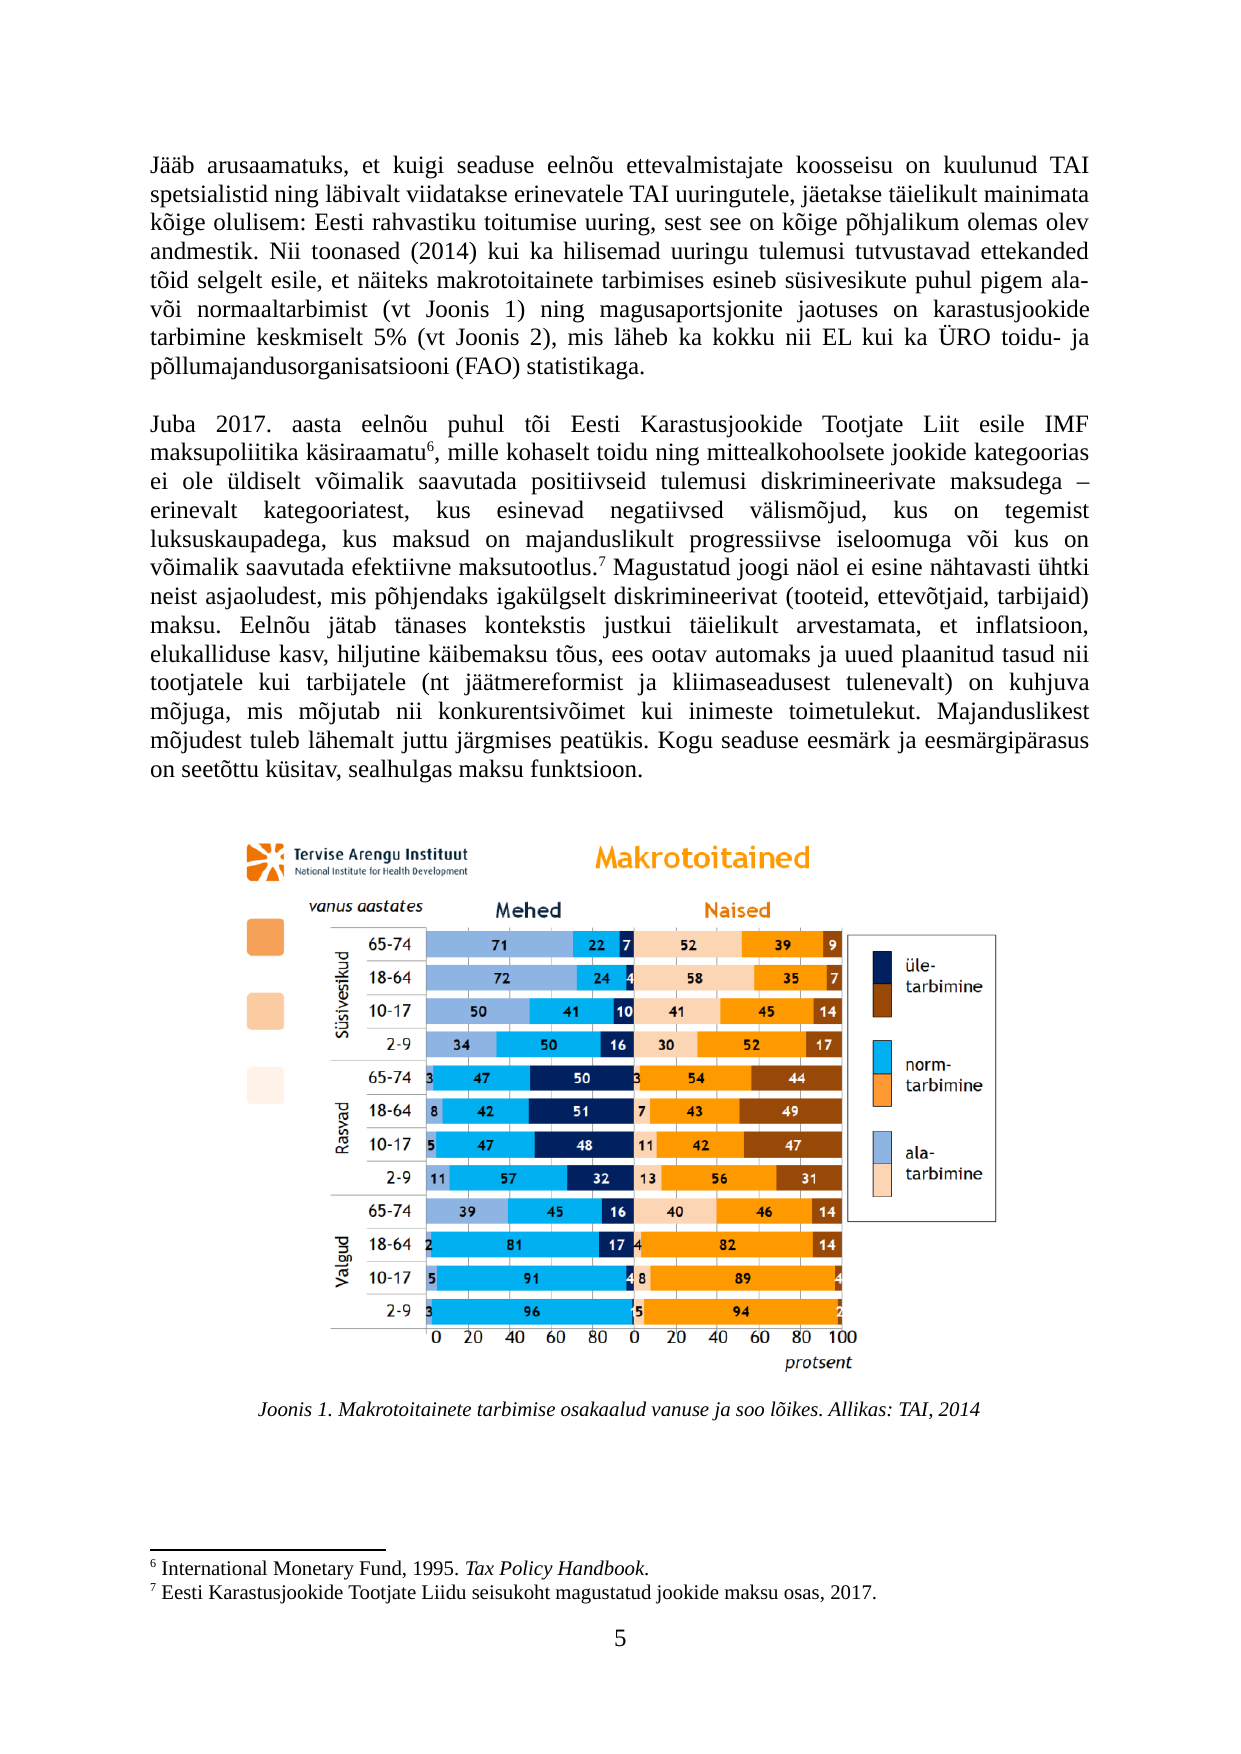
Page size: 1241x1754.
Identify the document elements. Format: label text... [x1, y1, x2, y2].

text Joonis 1. Makrotoitainete tarbimise osakaalud vanuse ja soo lõikes. Allikas: TAI, 2014 [150, 1397, 1090, 1421]
text Juba 2017. aasta eelnõu puhul tõi Eesti Karastusjookide Tootjate Liit esile IMF maksupoliitika käsiraamatu, mille kohaselt toidu ning mittealkohoolsete jookide kategoorias ei ole üldiselt võimalik saavutada positiivseid tulemusi diskrimineerivate maksudega – erinevalt kategooriatest, kus esinevad negatiivsed välismõjud, kus on tegemist luksuskaupadega, kus maksud on majanduslikult progressiivse iseloomuga või kus on võimalik saavutada efektiivne maksutootlus. Magustatud joogi näol ei esine nähtavasti ühtki neist asjaoludest, mis põhjendaks igakülgselt diskrimineerivat (tooteid, ettevõtjaid, tarbijaid) maksu. Eelnõu jätab tänases kontekstis justkui täielikult arvestamata, et inflatsioon, elukalliduse kasv, hiljutine käibemaksu tõus, ees ootav automaks ja uued plaanitud tasud nii tootjatele kui tarbijatele (nt jäätmereformist ja kliimaseadusest tulenevalt) on kuhjuva mõjuga, mis mõjutab nii konkurentsivõimet kui inimeste toimetulekut. Majanduslikest mõjudest tuleb lähemalt juttu järgmises peatükis. Kogu seaduse eesmärk ja eesmärgipärasus on seetõttu küsitav, sealhulgas maksu funktsioon. [150, 409, 1090, 782]
picture [229, 811, 1011, 1397]
text Jääb arusaamatuks, et kuigi seaduse eelnõu ettevalmistajate koosseisu on kuulunud TAI spetsialistid ning läbivalt viidatakse erinevatele TAI uuringutele, jäetakse täielikult mainimata kõige olulisem: Eesti rahvastiku toitumise uuring, sest see on kõige põhjalikum olemas olev andmestik. Nii toonased (2014) kui ka hilisemad uuringu tulemusi tutvustavad ettekanded tõid selgelt esile, et näiteks makrotoitainete tarbimises esineb süsivesikute puhul pigem ala- või normaaltarbimist (vt Joonis 1) ning magusaportsjonite jaotuses on karastusjookide tarbimine keskmiselt 5% (vt Joonis 2), mis läheb ka kokku nii EL kui ka ÜRO toidu- ja põllumajandusorganisatsiooni (FAO) statistikaga. [150, 150, 1090, 380]
